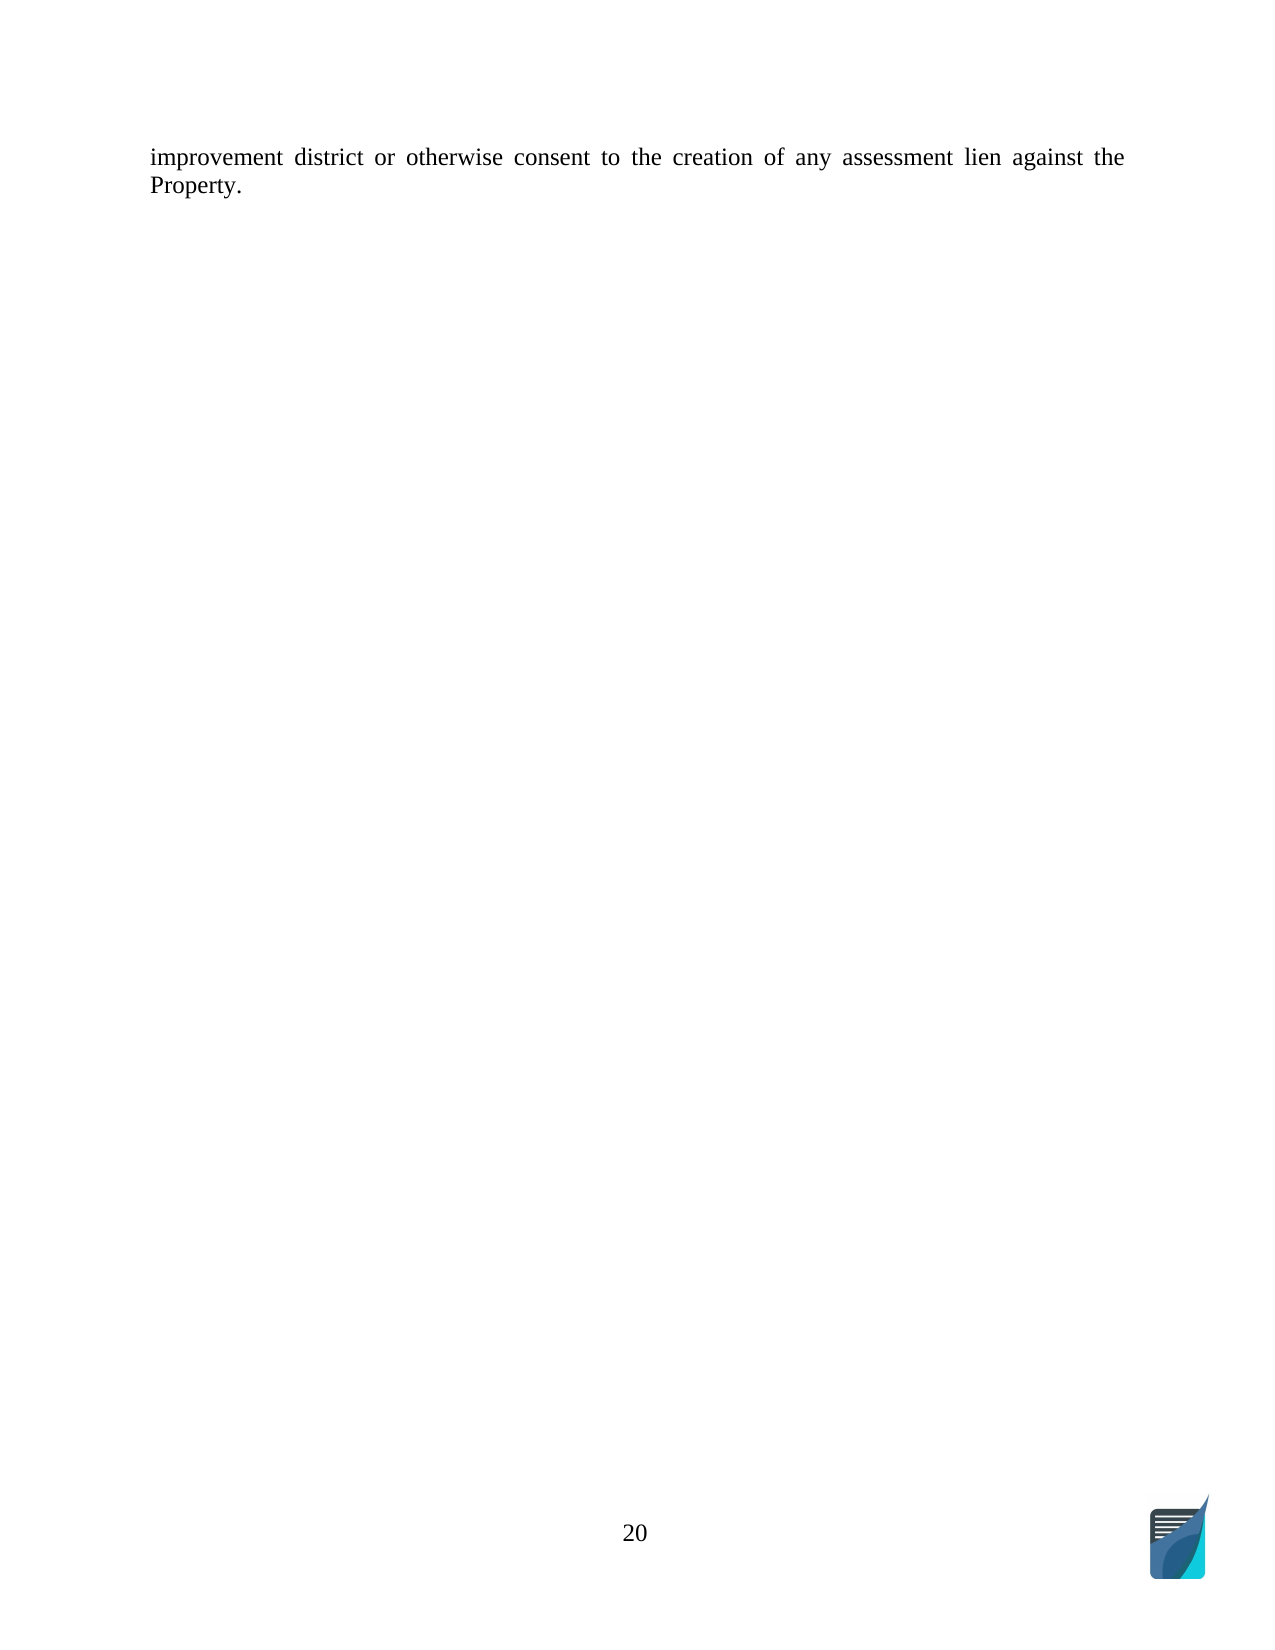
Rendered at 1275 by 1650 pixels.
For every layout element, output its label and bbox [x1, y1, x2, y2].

picture [1147, 1493, 1212, 1579]
list [150, 142, 1125, 199]
